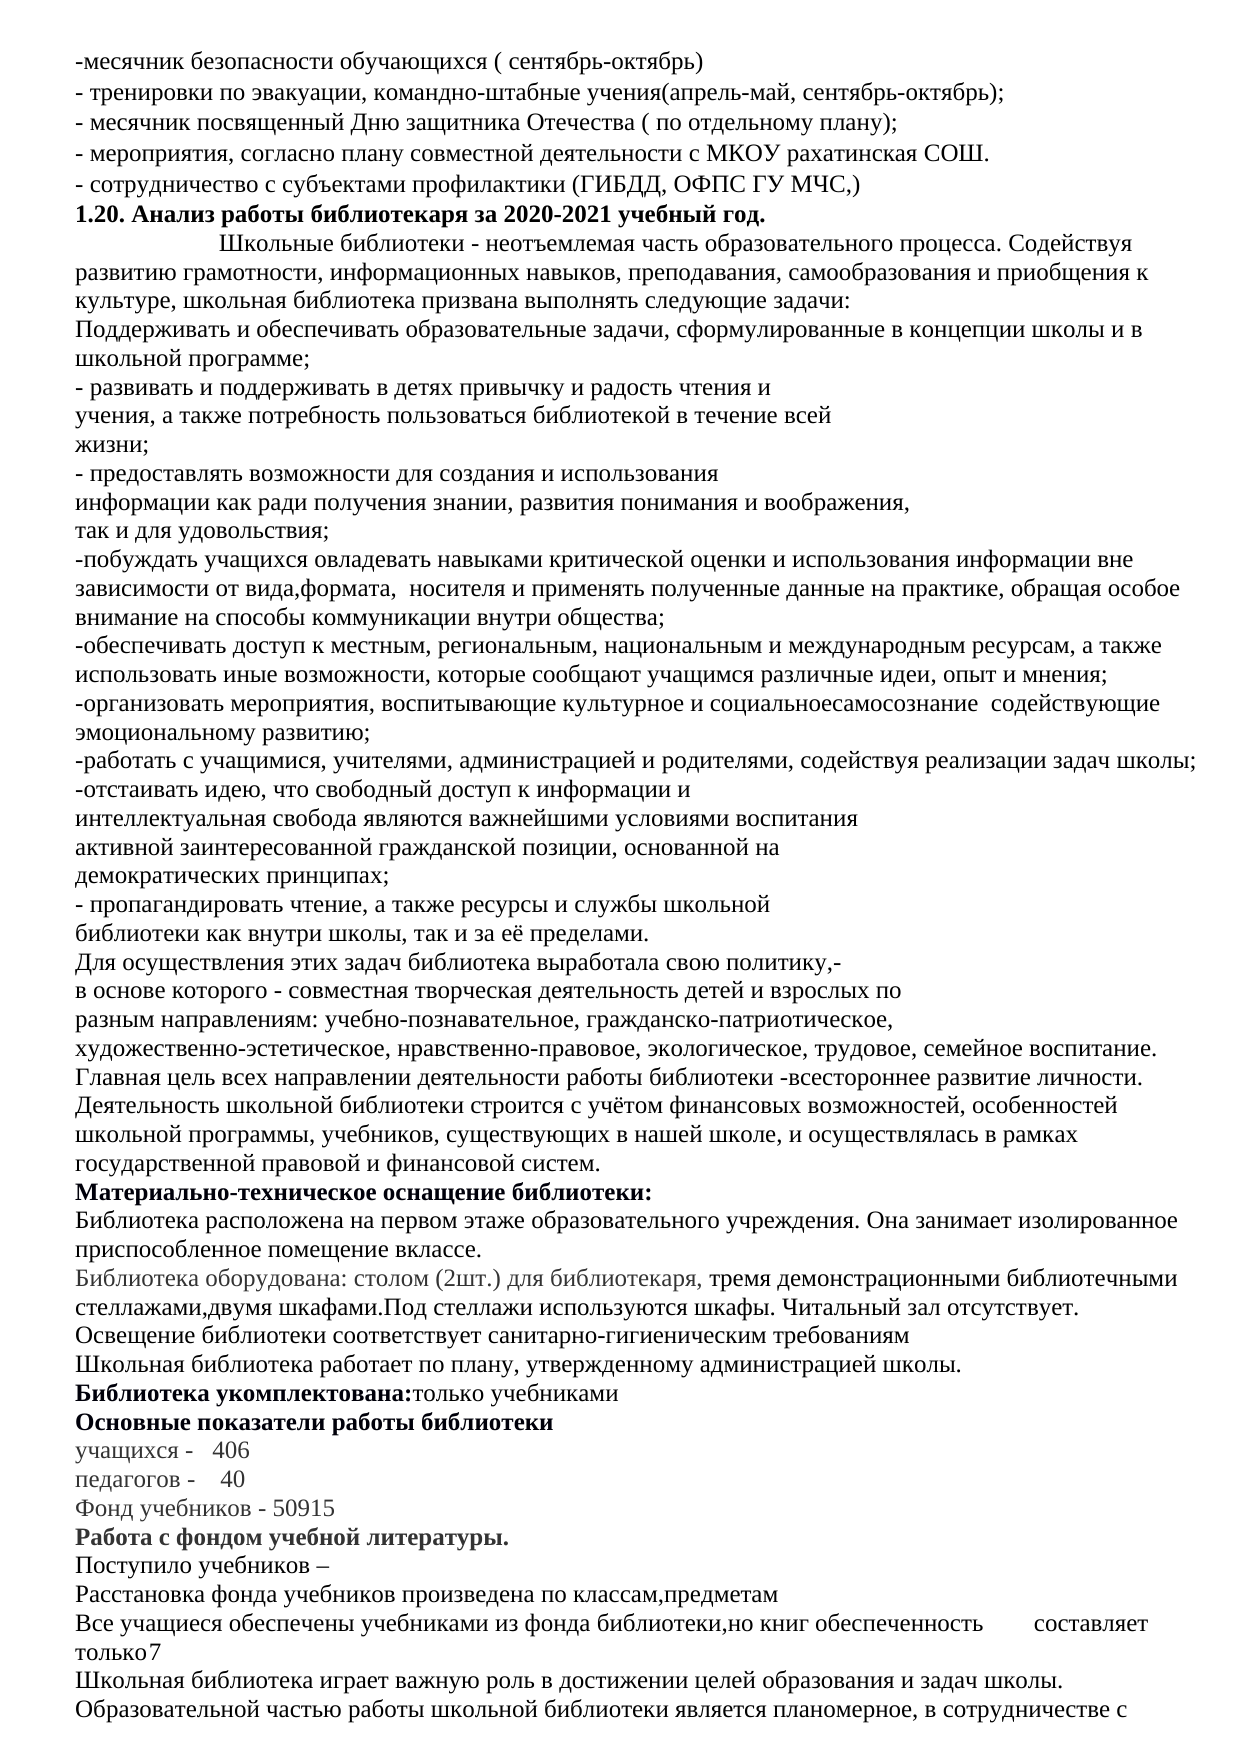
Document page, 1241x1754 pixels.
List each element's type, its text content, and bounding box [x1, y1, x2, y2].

text Библиотека укомплектована:только учебниками [75, 1378, 1211, 1407]
text Главная цель всех направлении деятельности работы библиотеки -всестороннее развитие личности. [75, 1062, 1211, 1091]
text - пропагандировать чтение, а также ресурсы и службы школьной библиотеки как внутри школы, так и за её пределами. [75, 889, 1211, 947]
text Расстановка фонда учебников произведена по классам,предметам [75, 1579, 1211, 1608]
text Поддерживать и обеспечивать образовательные задачи, сформулированные в концепции школы и в школьной программе; [75, 314, 1211, 372]
text Работа с фондом учебной литературы. [75, 1522, 1211, 1551]
text - мероприятия, согласно плану совместной деятельности с МКОУ рахатинская СОШ. [75, 136, 1211, 167]
text -организовать мероприятия, воспитывающие культурное и социальноесамосознание содействующие эмоциональному развитию; [75, 688, 1211, 746]
text Школьная библиотека работает по плану, утвержденному администрацией школы. [75, 1349, 1211, 1378]
text -месячник безопасности обучающихся ( сентябрь-октябрь) [75, 44, 1211, 75]
text - предоставлять возможности для создания и использования информации как ради получения знании, развития понимания и воображения, так и для удовольствия; [75, 458, 1211, 544]
text -побуждать учащихся овладевать навыками критической оценки и использования информации вне зависимости от вида,формата, носителя и применять полученные данные на практике, обращая особое внимание на способы коммуникации внутри общества; [75, 544, 1211, 631]
text Основные показатели работы библиотеки [75, 1407, 1211, 1436]
text -отстаивать идею, что свободный доступ к информации и интеллектуальная свобода являются важнейшими условиями воспитания активной заинтересованной гражданской позиции, основанной на демократических принципах; [75, 774, 1211, 889]
text 1.20. Анализ работы библиотекаря за 2020-2021 учебный год. [75, 197, 1211, 228]
text Фонд учебников - 50915 [75, 1493, 1211, 1522]
text Для осуществления этих задач библиотека выработала свою политику,- в основе которого - совместная творческая деятельность детей и взрослых по разным направлениям: учебно-познавательное, гражданско-патриотическое, художественно-эстетическое, нравственно-правовое, экологическое, трудовое, семейное воспитание. [75, 947, 1211, 1062]
text - месячник посвященный Дню защитника Отечества ( по отдельному плану); [75, 106, 1211, 136]
text Деятельность школьной библиотеки строится с учётом финансовых возможностей, особенностей школьной программы, учебников, существующих в нашей школе, и осуществлялась в рамках государственной правовой и финансовой систем. [75, 1091, 1211, 1177]
text педагогов - 40 [75, 1464, 1211, 1493]
text - сотрудничество с субъектами профилактики (ГИБДД, ОФПС ГУ МЧС,) [75, 167, 1211, 197]
text -работать с учащимися, учителями, администрацией и родителями, содействуя реализации задач школы; [75, 746, 1211, 774]
text Школьные библиотеки - неотъемлемая часть образовательного процесса. Содействуя развитию грамотности, информационных навыков, преподавания, самообразования и приобщения к культуре, школьная библиотека призвана выполнять следующие задачи: [75, 228, 1211, 314]
text - тренировки по эвакуации, командно-штабные учения(апрель-май, сентябрь-октябрь); [75, 75, 1211, 106]
text Библиотека оборудована: столом (2шт.) для библиотекаря, тремя демонстрационными библиотечными стеллажами,двумя шкафами.Под стеллажи используются шкафы. Читальный зал отсутствует. [75, 1263, 1211, 1321]
text -обеспечивать доступ к местным, региональным, национальным и международным ресурсам, а также использовать иные возможности, которые сообщают учащимся различные идеи, опыт и мнения; [75, 631, 1211, 688]
text Библиотека расположена на первом этаже образовательного учреждения. Она занимает изолированное приспособленное помещение вклассе. [75, 1206, 1211, 1263]
text Все учащиеся обеспечены учебниками из фонда библиотеки,но книг обеспеченность составляет только 7 [75, 1608, 1211, 1666]
text Освещение библиотеки соответствует санитарно-гигиеническим требованиям [75, 1321, 1211, 1349]
text - развивать и поддерживать в детях привычку и радость чтения и учения, а также потребность пользоваться библиотекой в течение всей жизни; [75, 372, 1211, 458]
text учащихся - 406 [75, 1436, 1211, 1464]
text Поступило учебников – [75, 1551, 1211, 1579]
text Материально-техническое оснащение библиотеки: [75, 1177, 1211, 1206]
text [75, 1666, 1211, 1723]
